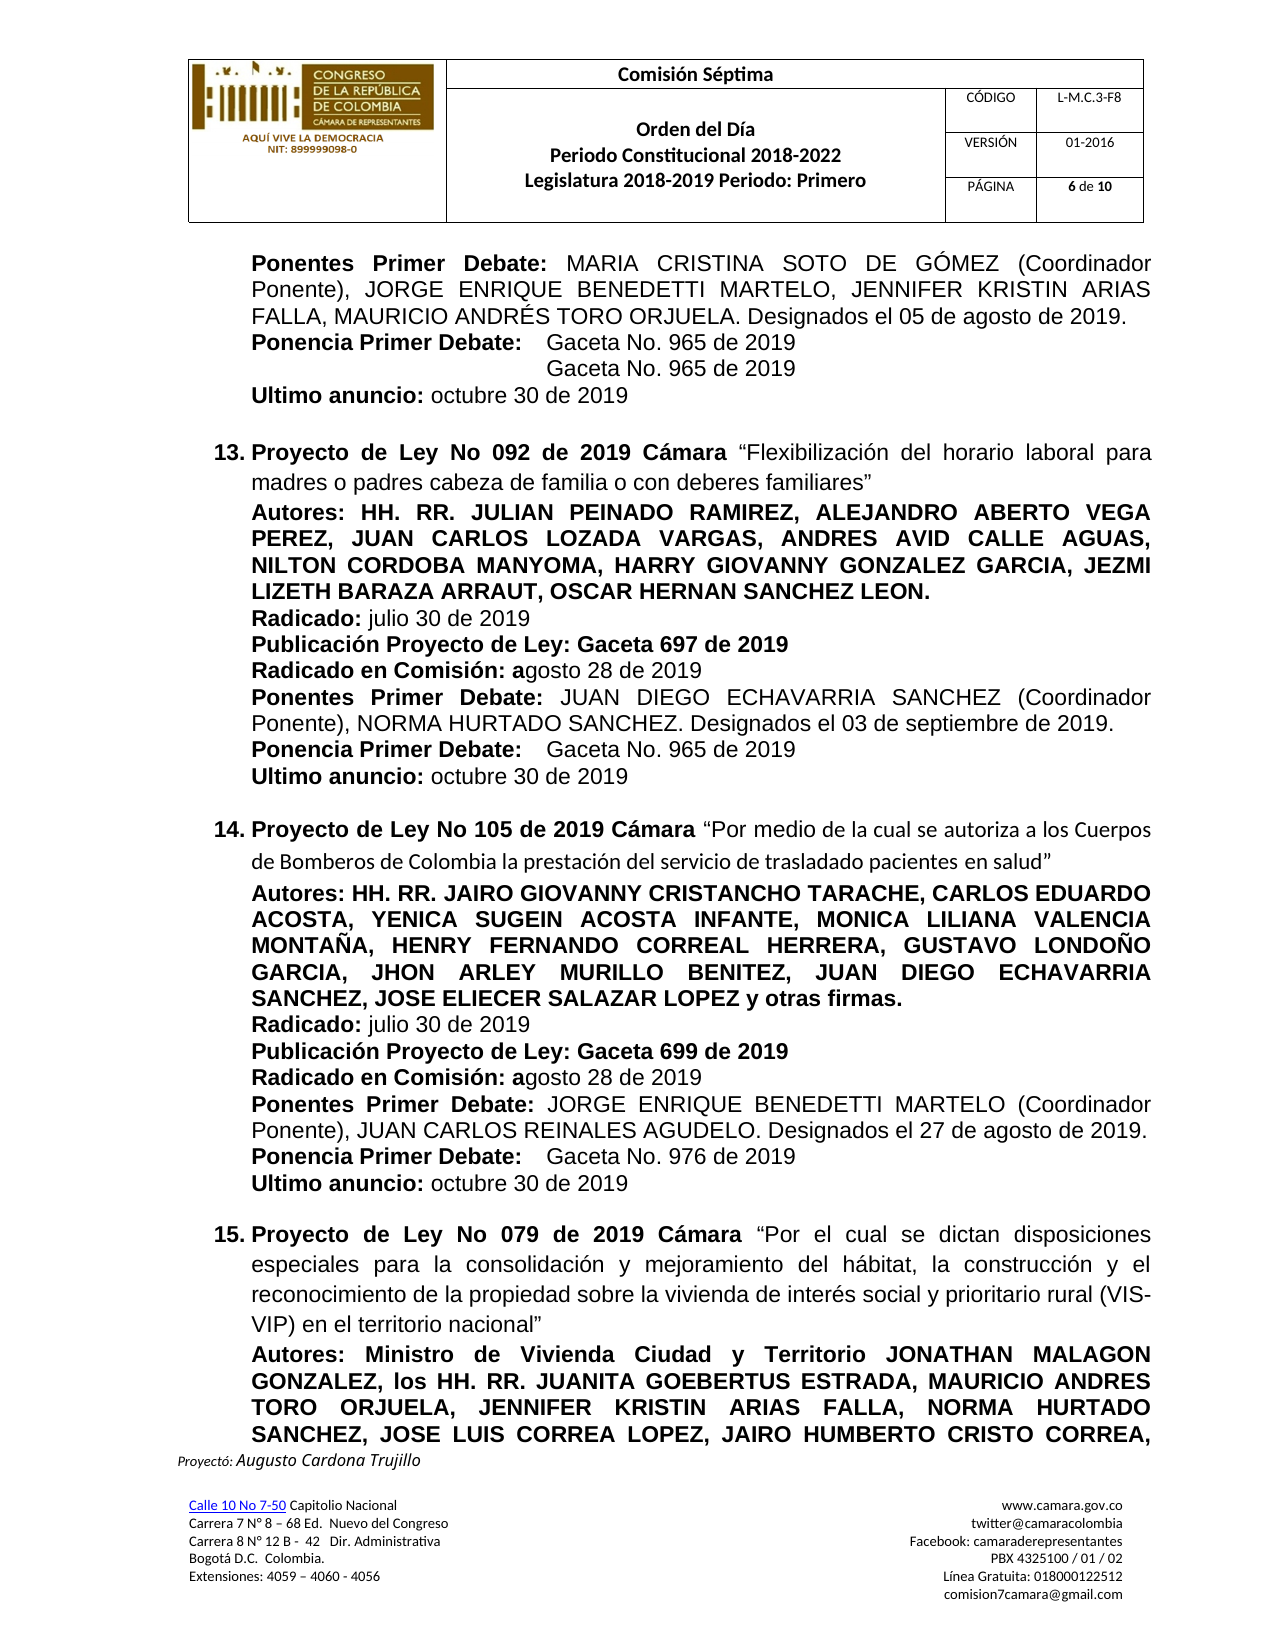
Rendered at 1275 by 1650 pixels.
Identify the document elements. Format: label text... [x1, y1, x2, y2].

list Radicado: julio 30 de 2019 [251, 1011, 1152, 1038]
list Publicación Proyecto de Ley: Gaceta 699 de 2019 [251, 1038, 1152, 1064]
list Ultimo anuncio: octubre 30 de 2019 [251, 382, 1152, 408]
text Ultimo anuncio: octubre 30 de 2019 [251, 1169, 1152, 1196]
list Ponencia Primer Debate: Gaceta No. 976 de 2019 [251, 1143, 1152, 1169]
list Ponencia Primer Debate: Gaceta No. 965 de 2019 [251, 736, 1152, 763]
list Ultimo anuncio: octubre 30 de 2019 [251, 763, 1152, 789]
list Radicado en Comisión: agosto 28 de 2019 [251, 1064, 1152, 1091]
list Ponentes Primer Debate: JUAN DIEGO ECHAVARRIA SANCHEZ (Coordinador Ponente), NORMA HURTADO SANCHEZ. Designados el 03 de septiembre de 2019. [251, 683, 1152, 736]
list Autores: HH. RR. JAIRO GIOVANNY CRISTANCHO TARACHE, CARLOS EDUARDO ACOSTA, YENICA SUGEIN ACOSTA INFANTE, MONICA LILIANA VALENCIA MONTAÑA, HENRY FERNANDO CORREAL HERRERA, GUSTAVO LONDOÑO GARCIA, JHON ARLEY MURILLO BENITEZ, JUAN DIEGO ECHAVARRIA SANCHEZ, JOSE ELIECER SALAZAR LOPEZ y otras firmas. [251, 880, 1152, 1011]
list Publicación Proyecto de Ley: Gaceta 697 de 2019 [251, 631, 1152, 657]
list Proyecto de Ley No 092 de 2019 Cámara “Flexibilización del horario laboral para madres o padres cabeza de familia o con deberes familiares” [213, 439, 1152, 495]
list Radicado: julio 30 de 2019 [251, 604, 1152, 631]
list Autores: HH. RR. JULIAN PEINADO RAMIREZ, ALEJANDRO ABERTO VEGA PEREZ, JUAN CARLOS LOZADA VARGAS, ANDRES AVID CALLE AGUAS, NILTON CORDOBA MANYOMA, HARRY GIOVANNY GONZALEZ GARCIA, JEZMI LIZETH BARAZA ARRAUT, OSCAR HERNAN SANCHEZ LEON. [251, 499, 1152, 604]
list Proyecto de Ley No 105 de 2019 Cámara “Por medio de la cual se autoriza a los Cuerpos de Bomberos de Colombia la prestación del servicio de trasladado pacientes en salud” [213, 815, 1152, 876]
list Proyecto de Ley No 079 de 2019 Cámara “Por el cual se dictan disposiciones especiales para la consolidación y mejoramiento del hábitat, la construcción y el reconocimiento de la propiedad sobre la vivienda de interés social y prioritario rural (VIS-VIP) en el territorio nacional” [213, 1221, 1152, 1338]
list Radicado en Comisión: agosto 28 de 2019 [251, 657, 1152, 683]
list Gaceta No. 965 de 2019 [251, 355, 1152, 382]
list Ponentes Primer Debate: MARIA CRISTINA SOTO DE GÓMEZ (Coordinador Ponente), JORGE ENRIQUE BENEDETTI MARTELO, JENNIFER KRISTIN ARIAS FALLA, MAURICIO ANDRÉS TORO ORJUELA. Designados el 05 de agosto de 2019. [251, 250, 1152, 329]
list Ponencia Primer Debate: Gaceta No. 965 de 2019 [251, 329, 1152, 355]
list Ponentes Primer Debate: JORGE ENRIQUE BENEDETTI MARTELO (Coordinador Ponente), JUAN CARLOS REINALES AGUDELO. Designados el 27 de agosto de 2019. [251, 1091, 1152, 1143]
picture [191, 60, 435, 156]
